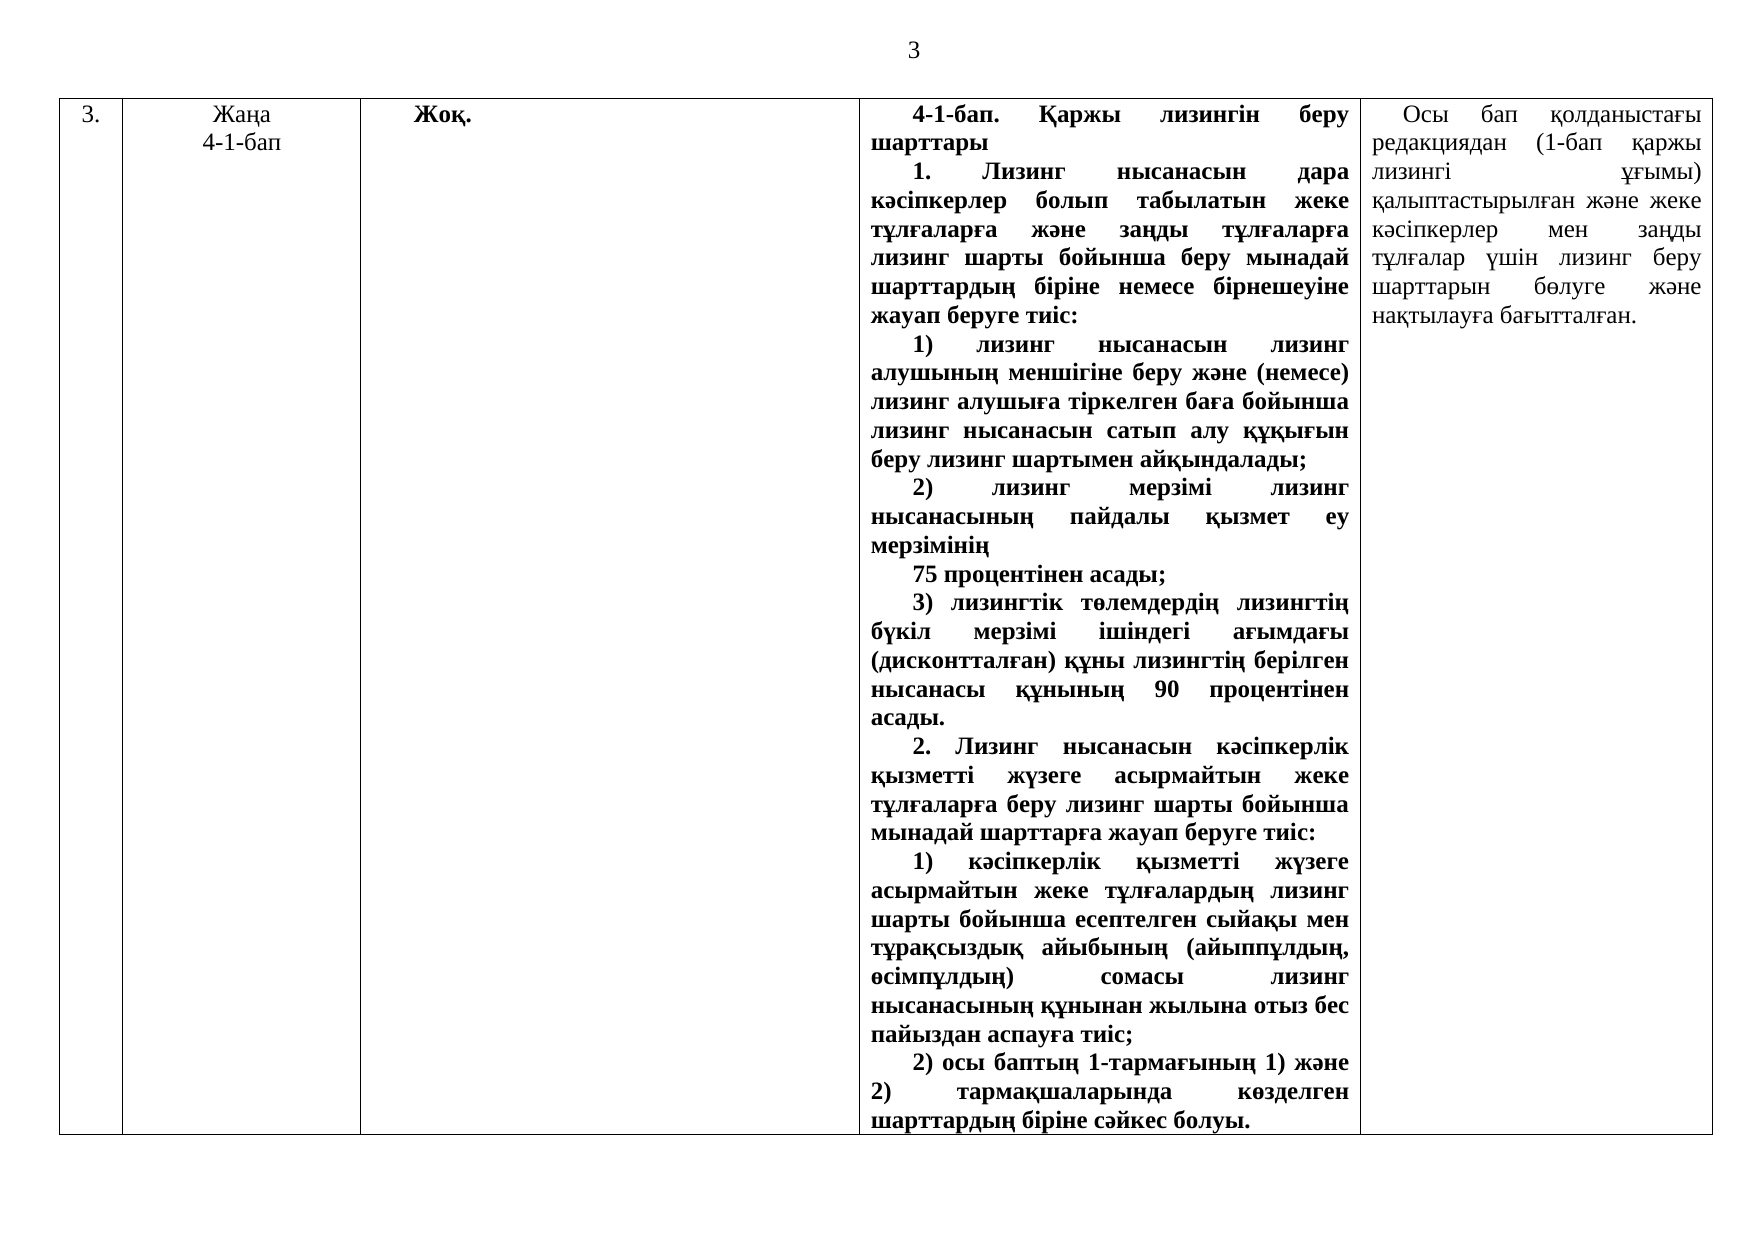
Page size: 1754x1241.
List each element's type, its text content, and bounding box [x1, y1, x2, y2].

table_cell Жоқ. [361, 99, 859, 1134]
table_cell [1361, 99, 1712, 1134]
table_cell 3. [60, 99, 122, 1134]
table_cell Жаңа 4-1-бап [123, 99, 360, 1134]
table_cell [860, 99, 1360, 1134]
